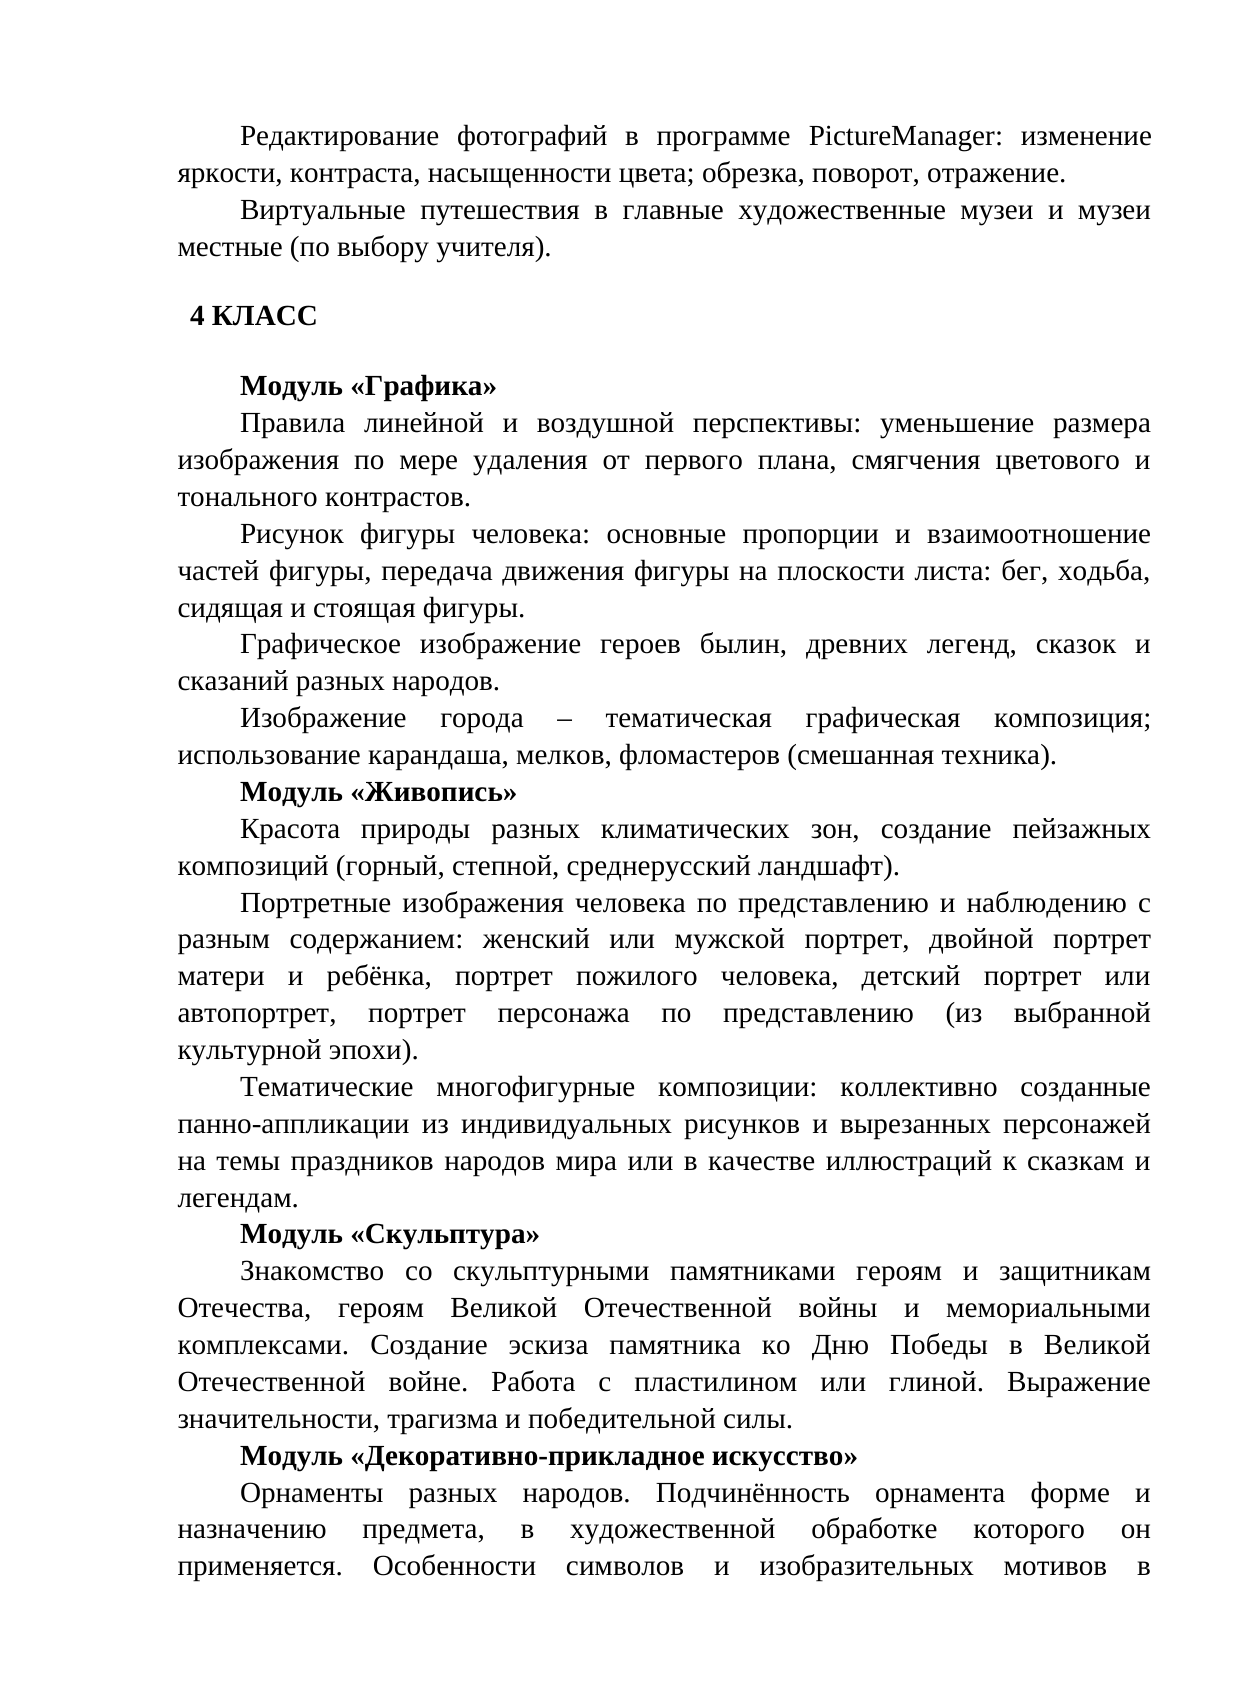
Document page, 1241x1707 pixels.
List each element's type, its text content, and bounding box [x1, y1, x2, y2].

text Графическое изображение героев былин, древних легенд, сказок и сказаний разных народов. [177, 627, 1152, 697]
text Модуль «Живопись» [177, 774, 1152, 808]
text Тематические многофигурные композиции: коллективно созданные панно-аппликации из индивидуальных рисунков и вырезанных персонажей на темы праздников народов мира или в качестве иллюстраций к сказкам и легендам. [177, 1069, 1152, 1213]
text Правила линейной и воздушной перспективы: уменьшение размера изображения по мере удаления от первого плана, смягчения цветового и тонального контрастов. [177, 405, 1152, 513]
text Виртуальные путешествия в главные художественные музеи и музеи местные (по выбору учителя). [177, 192, 1152, 262]
text Модуль «Декоративно-прикладное искусство» [177, 1438, 1152, 1471]
text Знакомство со скульптурными памятниками героям и защитникам Отечества, героям Великой Отечественной войны и мемориальными комплексами. Создание эскиза памятника ко Дню Победы в Великой Отечественной войне. Работа с пластилином или глиной. Выражение значительности, трагизма и победительной силы. [177, 1253, 1152, 1434]
text Портретные изображения человека по представлению и наблюдению с разным содержанием: женский или мужской портрет, двойной портрет матери и ребёнка, портрет пожилого человека, детский портрет или автопортрет, портрет персонажа по представлению (из выбранной культурной эпохи). [177, 885, 1152, 1066]
text Рисунок фигуры человека: основные пропорции и взаимоотношение частей фигуры, передача движения фигуры на плоскости листа: бег, ходьба, сидящая и стоящая фигуры. [177, 516, 1152, 623]
text Модуль «Скульптура» [177, 1217, 1152, 1250]
text Модуль «Графика» [177, 368, 1152, 402]
text Красота природы разных климатических зон, создание пейзажных композиций (горный, степной, среднерусский ландшафт). [177, 811, 1152, 881]
text 4 КЛАСС [190, 298, 1152, 331]
text Изображение города – тематическая графическая композиция; использование карандаша, мелков, фломастеров (смешанная техника). [177, 700, 1152, 771]
text Редактирование фотографий в программе PictureManager: изменение яркости, контраста, насыщенности цвета; обрезка, поворот, отражение. [177, 118, 1152, 188]
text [177, 1475, 1152, 1582]
